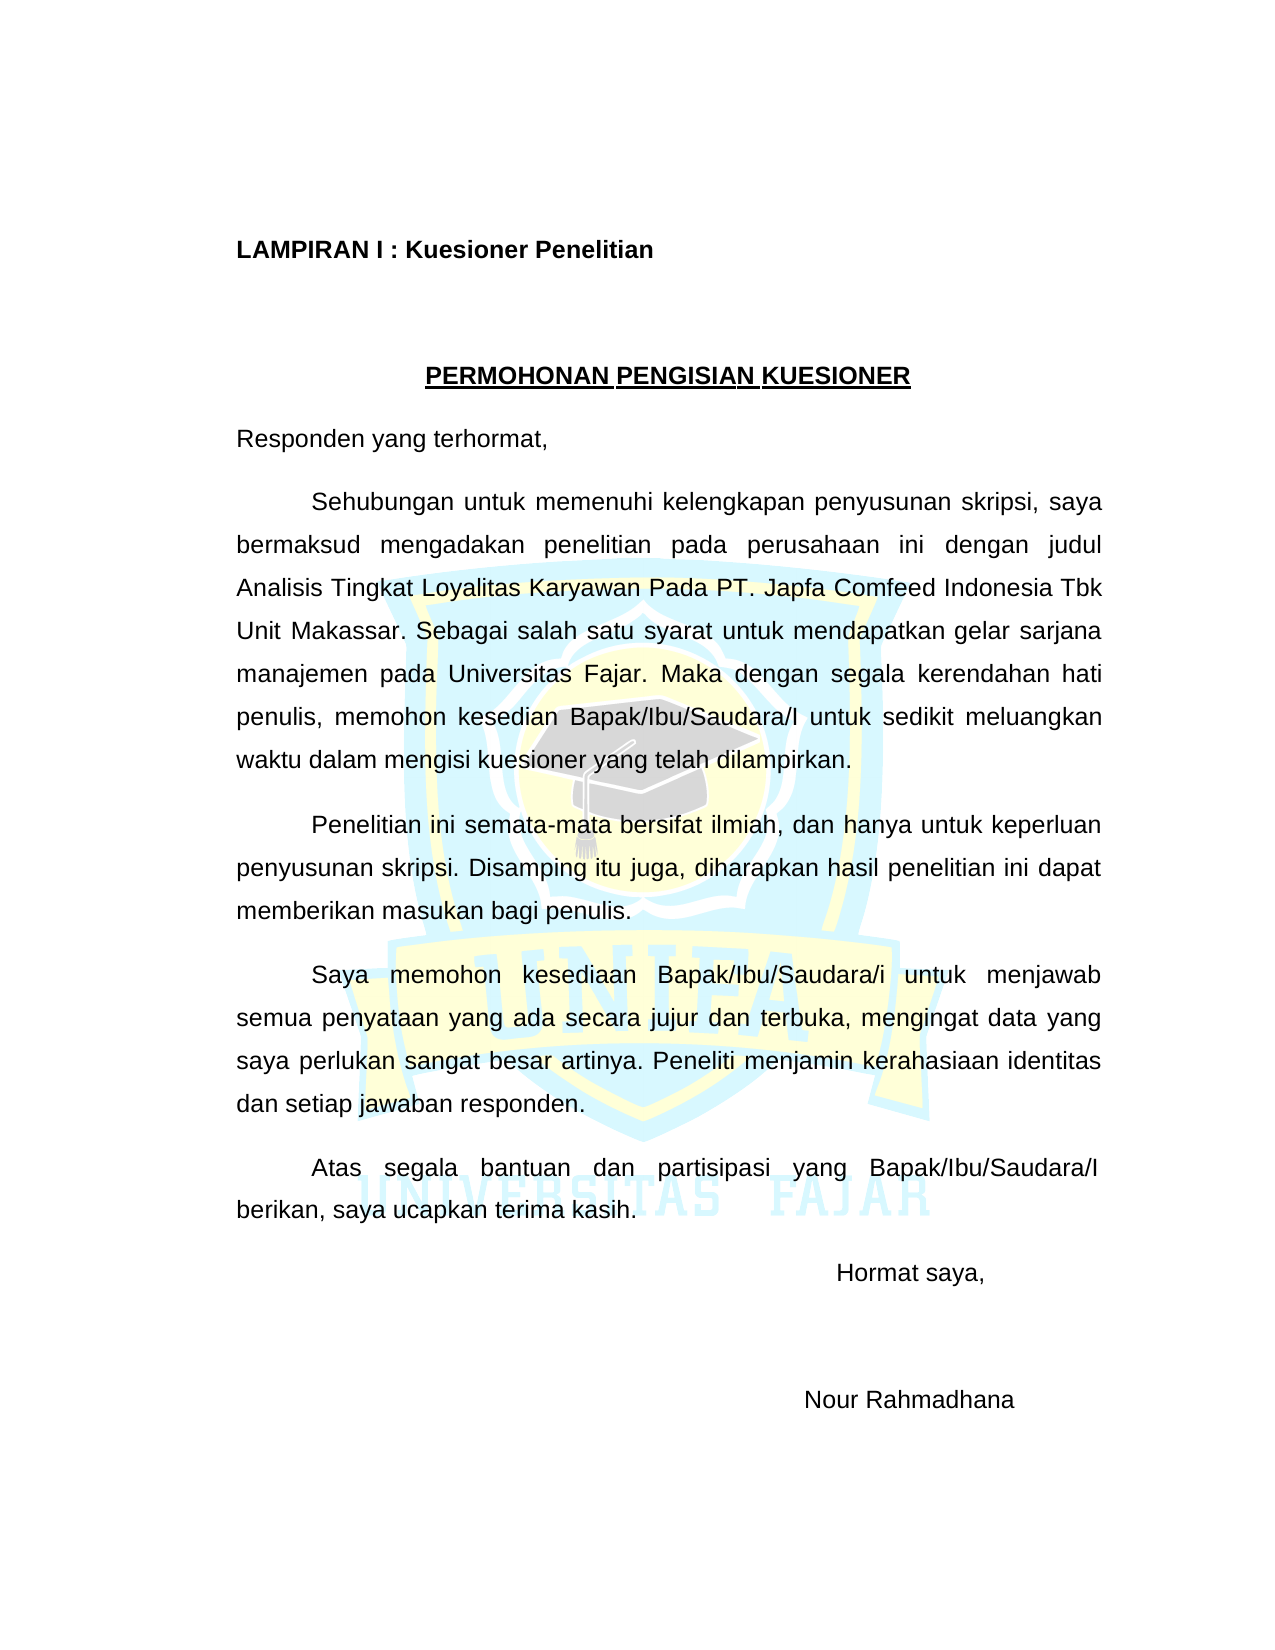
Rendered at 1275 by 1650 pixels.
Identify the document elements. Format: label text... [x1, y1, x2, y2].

text Penelitian ini semata-mata bersifat ilmiah, dan hanya untuk keperluan penyusunan skripsi. Disamping itu juga, diharapkan hasil penelitian ini dapat memberikan masukan bagi penulis. [236, 809, 1101, 924]
text Atas segala bantuan dan partisipasi yang Bapak/Ibu/Saudara/I [311, 1153, 1108, 1182]
text Sehubungan untuk memenuhi kelengkapan penyusunan skripsi, saya bermaksud mengadakan penelitian pada perusahaan ini dengan judul Analisis Tingkat Loyalitas Karyawan Pada PT. Japfa Comfeed Indonesia Tbk Unit Makassar. Sebagai salah satu syarat untuk mendapatkan gelar sarjana manajemen pada Universitas Fajar. Maka dengan segala kerendahan hati penulis, memohon kesedian Bapak/Ibu/Saudara/I untuk sedikit meluangkan waktu dalam mengisi kuesioner yang telah dilampirkan. [236, 486, 1102, 774]
text Nour Rahmadhana [179, 1385, 1014, 1413]
text Saya memohon kesediaan Bapak/Ibu/Saudara/i untuk menjawab semua penyataan yang ada secara jujur dan terbuka, mengingat data yang saya perlukan sangat besar artinya. Peneliti menjamin kerahasiaan identitas dan setiap jawaban responden. [236, 960, 1101, 1117]
text berikan, saya ucapkan terima kasih. [236, 1195, 1108, 1224]
text Hormat saya, [179, 1258, 985, 1286]
text Responden yang terhormat, [236, 423, 1108, 452]
text PERMOHONAN PENGISIAN KUESIONER [425, 362, 1108, 389]
text LAMPIRAN I : Kuesioner Penelitian [236, 235, 1108, 264]
